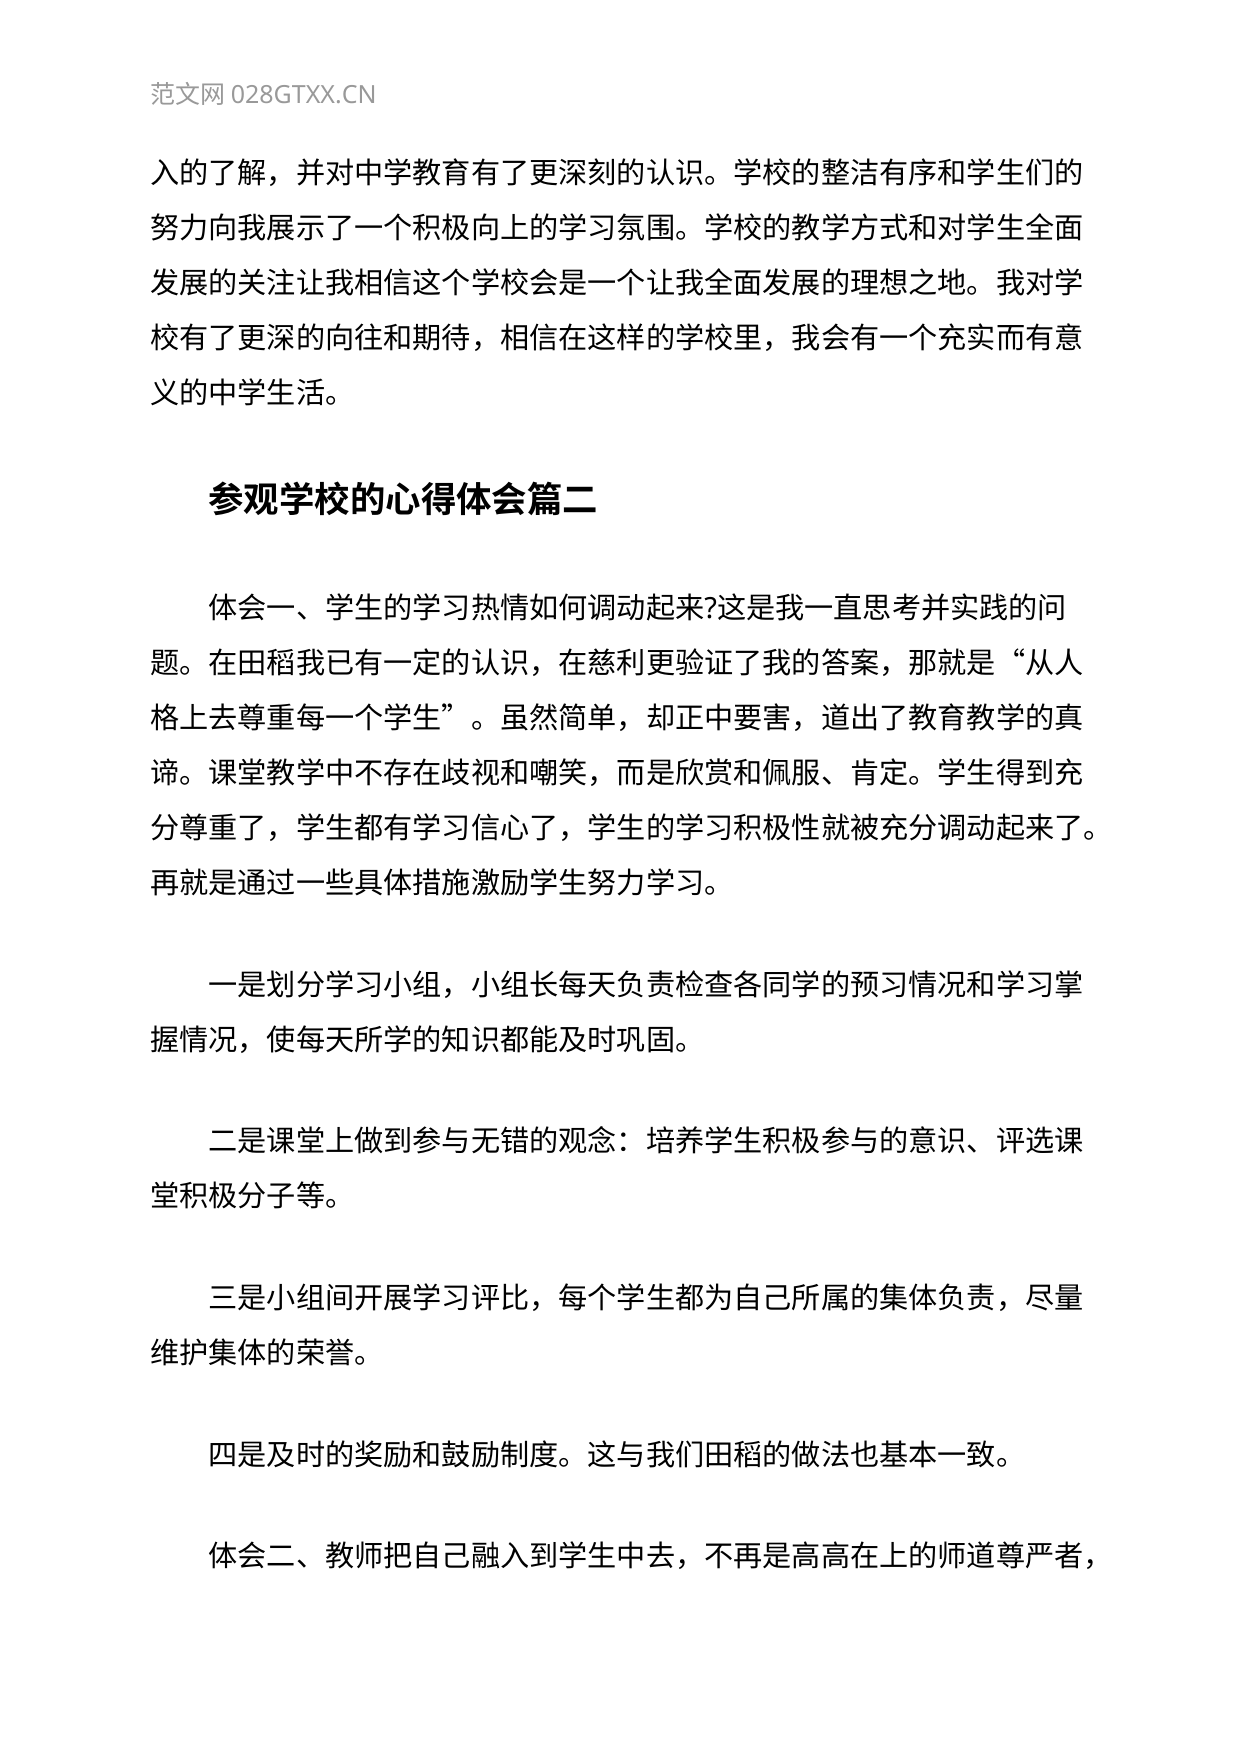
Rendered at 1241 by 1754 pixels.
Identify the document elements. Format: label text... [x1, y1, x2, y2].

text 四是及时的奖励和鼓励制度。这与我们田稻的做法也基本一致。 [150, 1431, 1090, 1473]
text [150, 150, 1090, 412]
text 三是小组间开展学习评比，每个学生都为自己所属的集体负责，尽量维护集体的荣誉。 [150, 1274, 1090, 1372]
text 二是课堂上做到参与无错的观念：培养学生积极参与的意识、评选课堂积极分子等。 [150, 1118, 1090, 1215]
text 体会一、学生的学习热情如何调动起来?这是我一直思考并实践的问题。在田稻我已有一定的认识，在慈利更验证了我的答案，那就是“从人格上去尊重每一个学生”。虽然简单，却正中要害，道出了教育教学的真谛。课堂教学中不存在歧视和嘲笑，而是欣赏和佩服、肯定。学生得到充分尊重了，学生都有学习信心了，学生的学习积极性就被充分调动起来了。再就是通过一些具体措施激励学生努力学习。 [150, 585, 1090, 902]
text 一是划分学习小组，小组长每天负责检查各同学的预习情况和学习掌握情况，使每天所学的知识都能及时巩固。 [150, 961, 1090, 1058]
text 参观学校的心得体会篇二 [150, 471, 1090, 523]
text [150, 1533, 1090, 1575]
